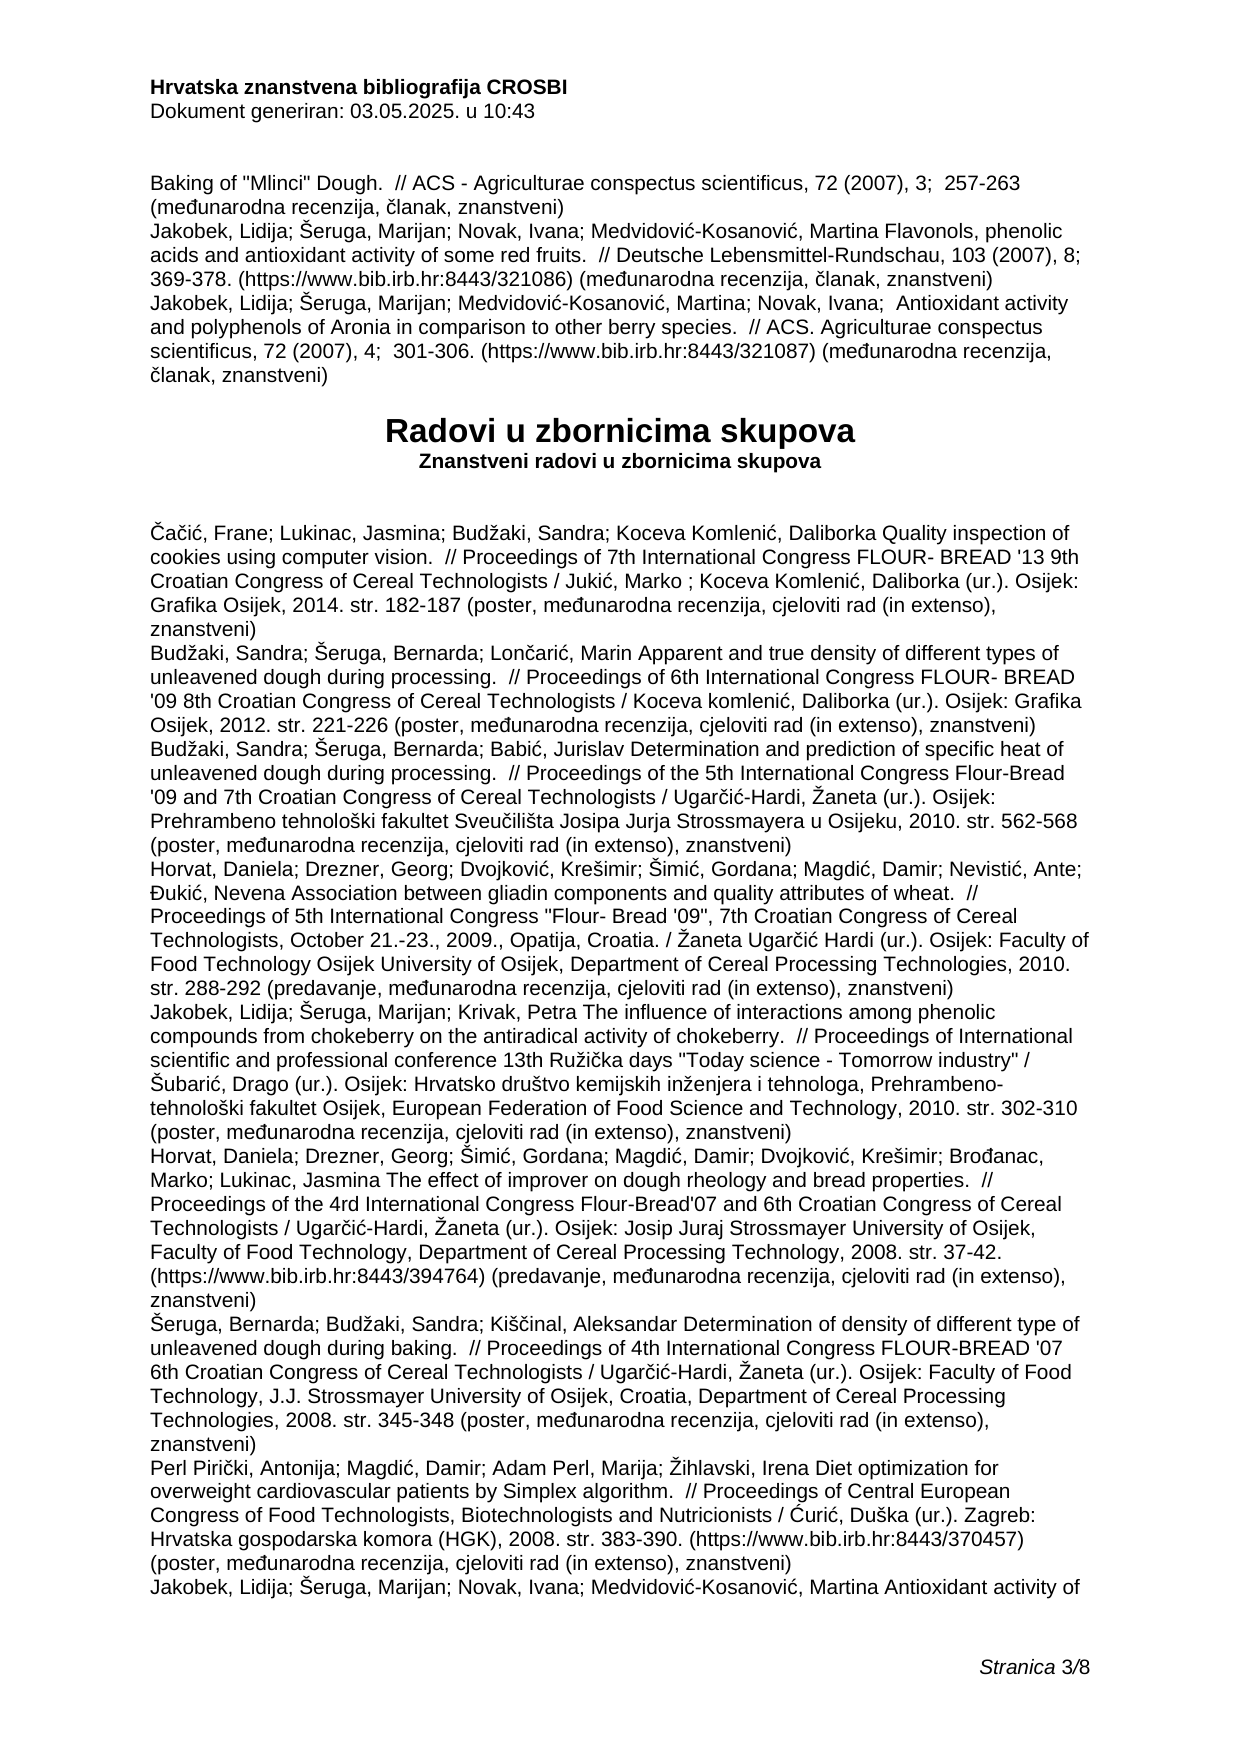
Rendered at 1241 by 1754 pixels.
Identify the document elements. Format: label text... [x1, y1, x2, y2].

text Čačić, Frane; Lukinac, Jasmina; Budžaki, Sandra; Koceva Komlenić, Daliborka [150, 521, 1090, 641]
text Horvat, Daniela; Drezner, Georg; Dvojković, Krešimir; Šimić, Gordana; Magdić, Damir; Nevistić, Ante; Đukić, Nevena [150, 856, 1090, 1000]
text Horvat, Daniela; Drezner, Georg; Šimić, Gordana; Magdić, Damir; Dvojković, Krešimir; Brođanac, Marko; Lukinac, Jasmina [150, 1144, 1090, 1312]
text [150, 171, 1090, 219]
text Budžaki, Sandra; Šeruga, Bernarda; Babić, Jurislav [150, 737, 1090, 856]
text Perl Pirički, Antonija; Magdić, Damir; Adam Perl, Marija; Žihlavski, Irena [150, 1455, 1090, 1575]
text Šeruga, Bernarda; Budžaki, Sandra; Kiščinal, Aleksandar [150, 1312, 1090, 1455]
text Budžaki, Sandra; Šeruga, Bernarda; Lončarić, Marin [150, 641, 1090, 737]
text Jakobek, Lidija; Šeruga, Marijan; Medvidović-Kosanović, Martina; Novak, Ivana; [150, 291, 1090, 387]
subtitle Radovi u zbornicima skupova [150, 411, 1090, 449]
text Jakobek, Lidija; Šeruga, Marijan; Krivak, Petra [150, 1000, 1090, 1144]
subtitle Znanstveni radovi u zbornicima skupova [150, 449, 1090, 473]
text Jakobek, Lidija; Šeruga, Marijan; Novak, Ivana; Medvidović-Kosanović, Martina [150, 219, 1090, 291]
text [150, 1575, 1090, 1599]
